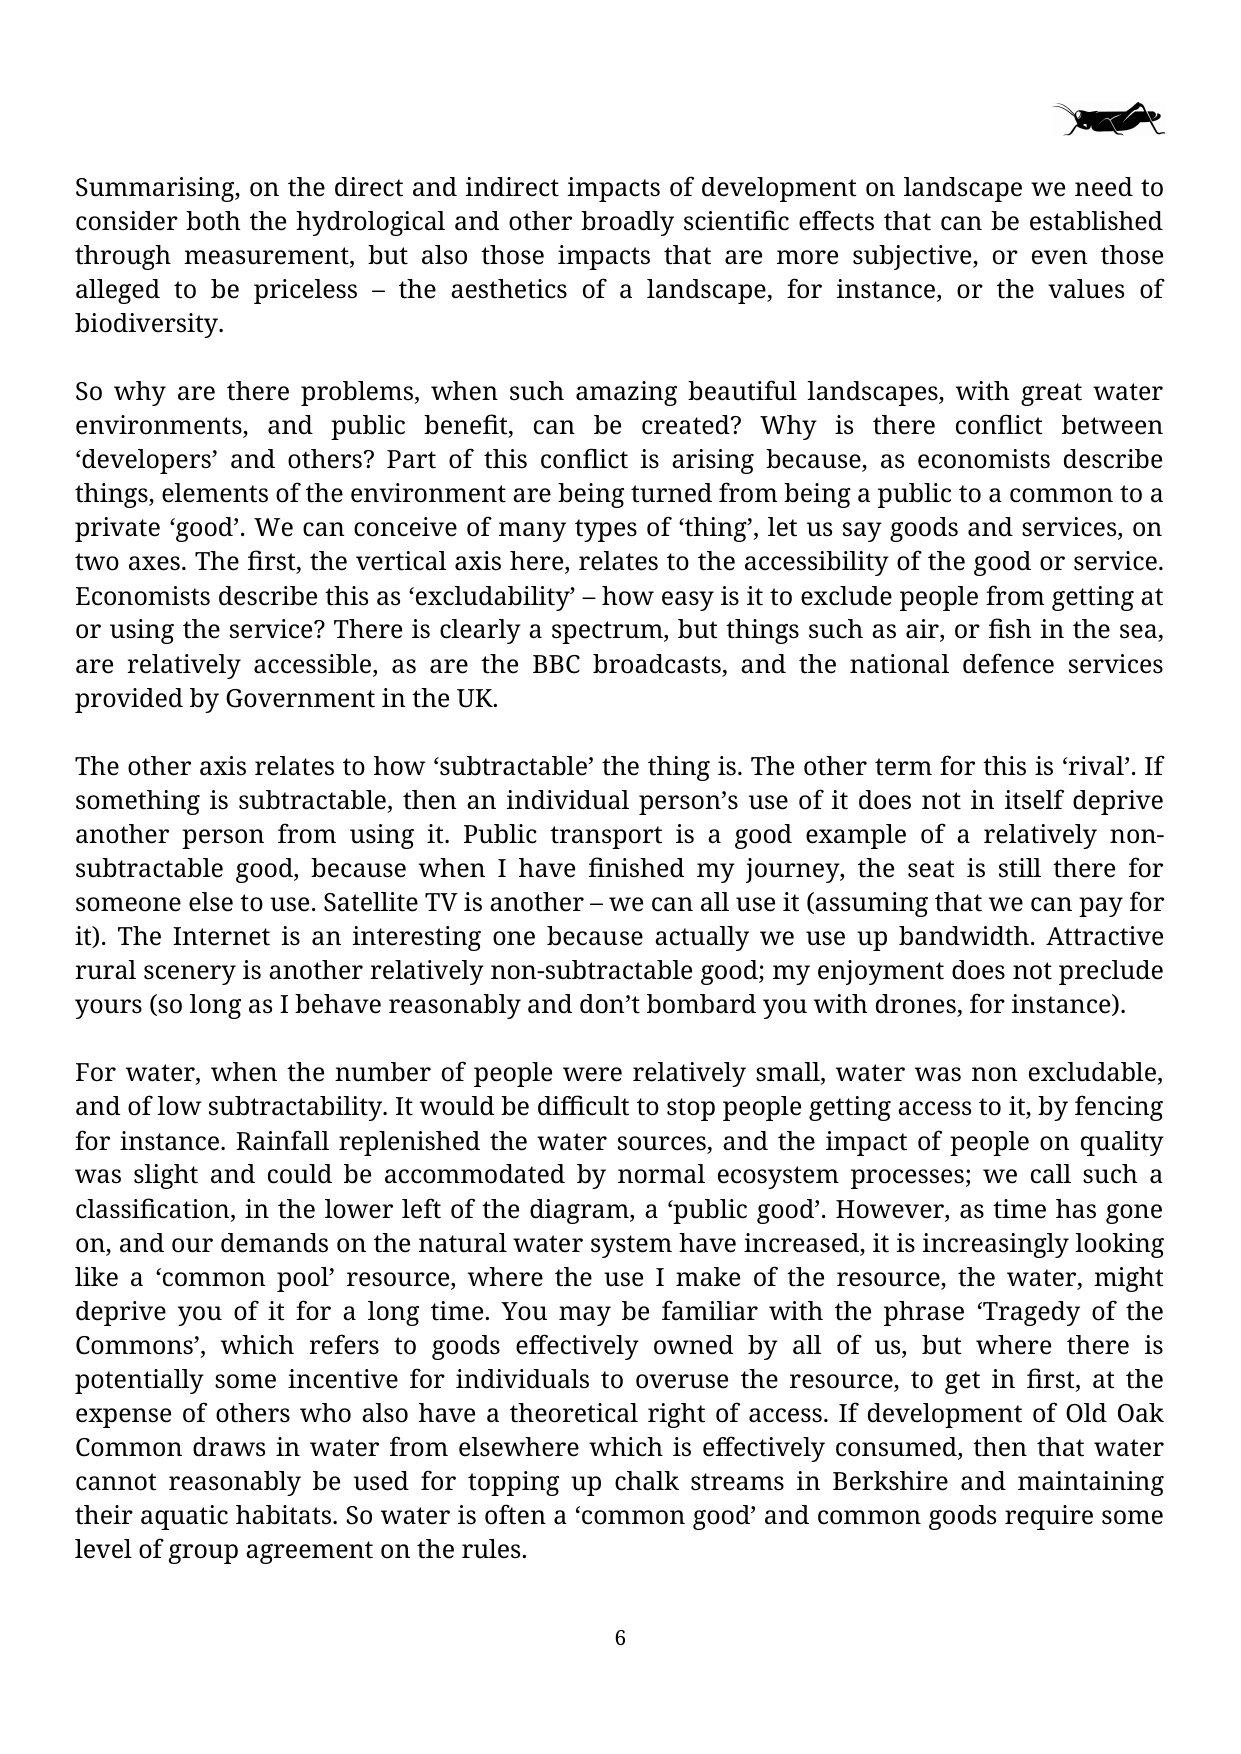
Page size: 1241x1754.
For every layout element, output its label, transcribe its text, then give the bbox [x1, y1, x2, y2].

text For water, when the number of people were relatively small, water was non excludable, and of low subtractability. It would be difficult to stop people getting access to it, by fencing for instance. Rainfall replenished the water sources, and the impact of people on quality was slight and could be accommodated by normal ecosystem processes; we call such a classification, in the lower left of the diagram, a ‘public good’. However, as time has gone on, and our demands on the natural water system have increased, it is increasingly looking like a ‘common pool’ resource, where the use I make of the resource, the water, might deprive you of it for a long time. You may be familiar with the phrase ‘Tragedy of the Commons’, which refers to goods effectively owned by all of us, but where there is potentially some incentive for individuals to overuse the resource, to get in first, at the expense of others who also have a theoretical right of access. If development of Old Oak Common draws in water from elsewhere which is effectively consumed, then that water cannot reasonably be used for topping up chalk streams in Berkshire and maintaining their aquatic habitats. So water is often a ‘common good’ and common goods require some level of group agreement on the rules. [75, 1055, 1165, 1566]
picture [1051, 102, 1166, 136]
text The other axis relates to how ‘subtractable’ the thing is. The other term for this is ‘rival’. If something is subtractable, then an individual person’s use of it does not in itself deprive another person from using it. Public transport is a good example of a relatively non-subtractable good, because when I have finished my journey, the seat is still there for someone else to use. Satellite TV is another – we can all use it (assuming that we can pay for it). The Internet is an interesting one because actually we use up bandwidth. Attractive rural scenery is another relatively non-subtractable good; my enjoyment does not preclude yours (so long as I behave reasonably and don’t bombard you with drones, for instance). [75, 748, 1165, 1021]
text So why are there problems, when such amazing beautiful landscapes, with great water environments, and public benefit, can be created? Why is there conflict between ‘developers’ and others? Part of this conflict is arising because, as economists describe things, elements of the environment are being turned from being a public to a common to a private ‘good’. We can conceive of many types of ‘thing’, let us say goods and services, on two axes. The first, the vertical axis here, relates to the accessibility of the good or service. Economists describe this as ‘excludability’ – how easy is it to exclude people from getting at or using the service? There is clearly a spectrum, but things such as air, or fish in the sea, are relatively accessible, as are the BBC broadcasts, and the national defence services provided by Government in the UK. [75, 374, 1165, 714]
text Summarising, on the direct and indirect impacts of development on landscape we need to consider both the hydrological and other broadly scientific effects that can be established through measurement, but also those impacts that are more subjective, or even those alleged to be priceless – the aesthetics of a landscape, for instance, or the values of biodiversity. [75, 169, 1165, 340]
